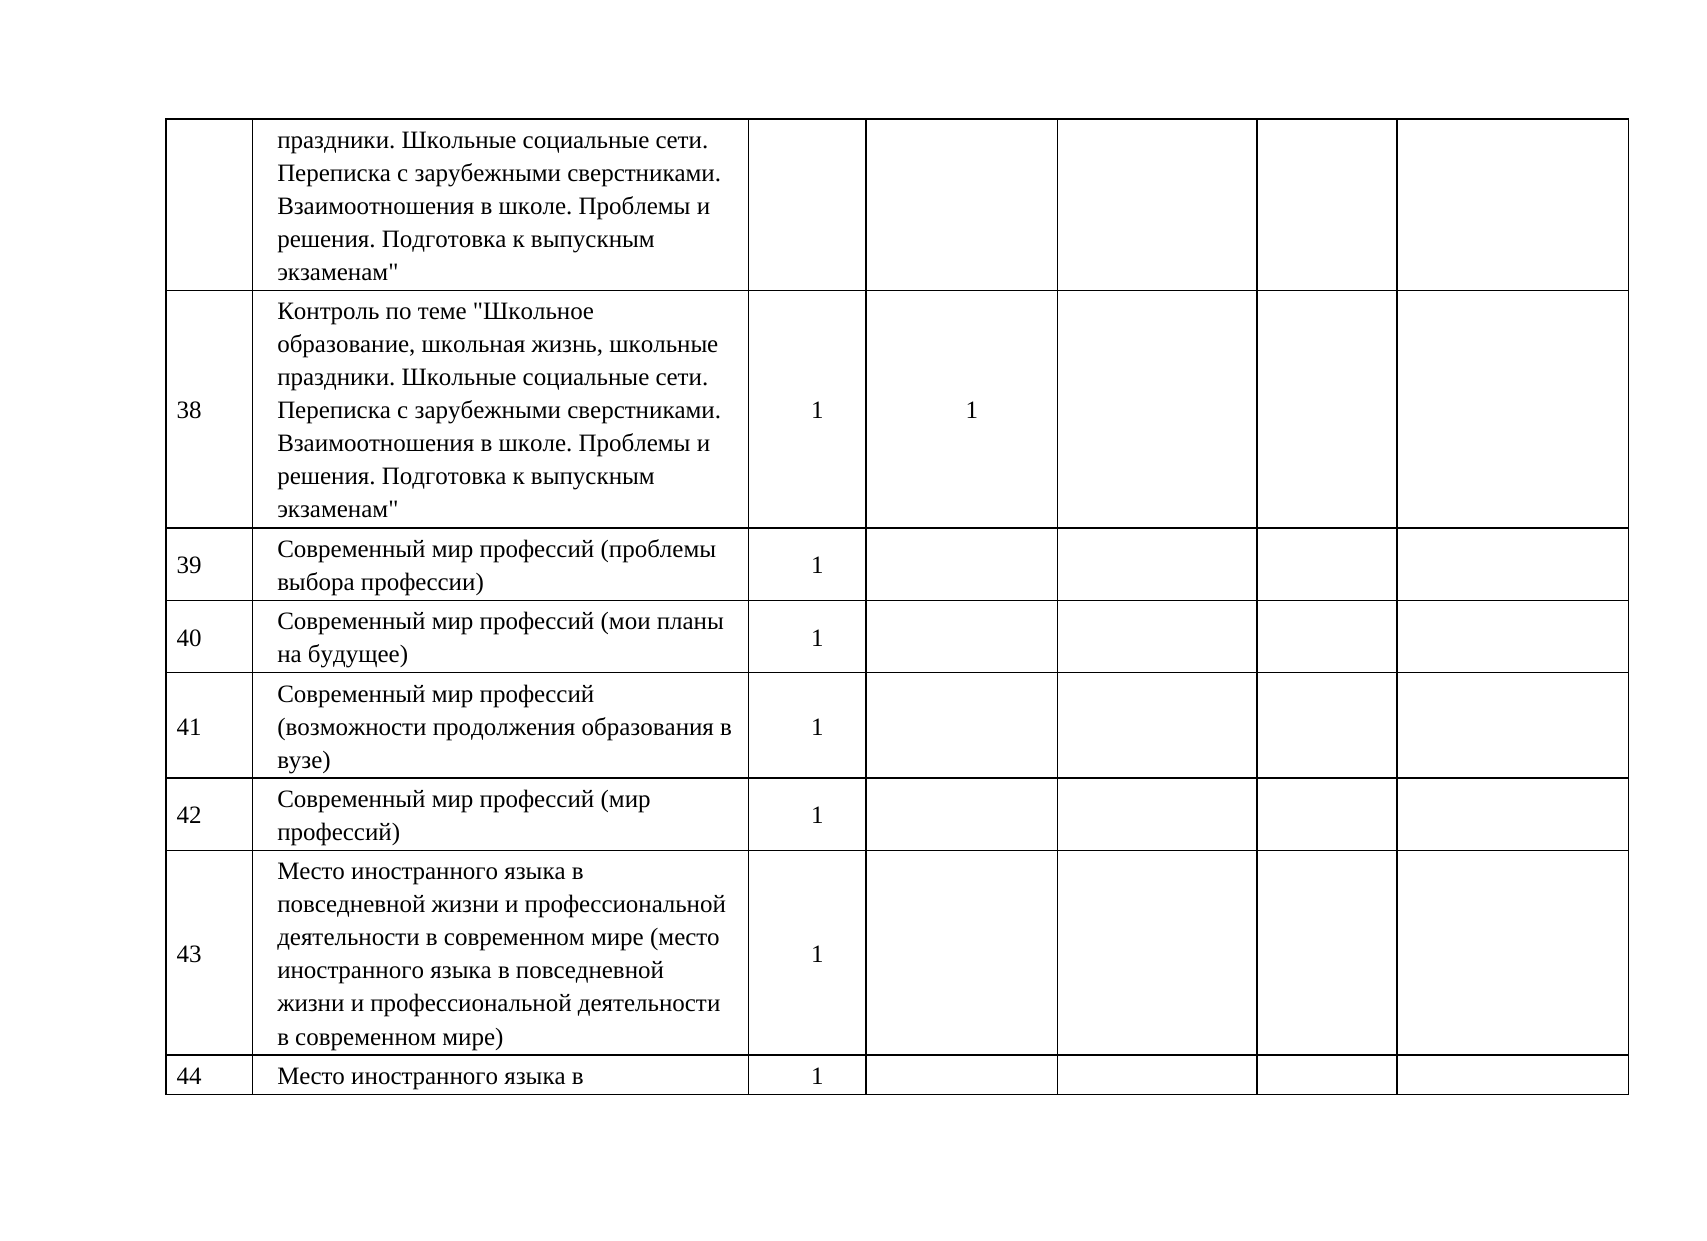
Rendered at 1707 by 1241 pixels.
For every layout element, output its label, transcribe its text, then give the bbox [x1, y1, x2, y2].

table_cell 42 [167, 779, 252, 850]
table_cell 1 [867, 291, 1057, 527]
table_cell 43 [167, 851, 252, 1054]
table_cell 1 [749, 291, 865, 527]
table_cell 41 [167, 673, 252, 777]
table_cell [867, 779, 1057, 850]
table_cell [867, 1056, 1057, 1093]
table_cell [867, 673, 1057, 777]
table_cell 44 [167, 1056, 252, 1093]
table_cell [1258, 673, 1396, 777]
table_cell 38 [167, 291, 252, 527]
table_cell [1398, 601, 1628, 672]
table_cell [867, 601, 1057, 672]
table_cell [1058, 673, 1256, 777]
table_cell 1 [749, 601, 865, 672]
table_cell [1258, 851, 1396, 1054]
table_cell [1058, 529, 1256, 599]
table_cell [1058, 291, 1256, 527]
table_cell [1058, 1056, 1256, 1093]
table_cell 1 [749, 529, 865, 599]
table_cell [1258, 120, 1396, 289]
table_cell [1058, 851, 1256, 1054]
table_cell Современный мир профессий (возможности продолжения образования в вузе) [253, 673, 748, 777]
table_cell Контроль по теме "Школьное образование, школьная жизнь, школьные праздники. Школьные социальные сети. Переписка с зарубежными сверстниками. Взаимоотношения в школе. Проблемы и решения. Подготовка к выпускным экзаменам" [253, 291, 748, 527]
table_cell 1 [749, 673, 865, 777]
table_cell [867, 851, 1057, 1054]
table_cell [867, 120, 1057, 289]
table_cell [1258, 601, 1396, 672]
table_cell Современный мир профессий (мир профессий) [253, 779, 748, 850]
table_cell 37 [167, 120, 252, 289]
table_cell 1 [749, 120, 865, 289]
table_cell [1258, 529, 1396, 599]
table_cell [253, 120, 748, 289]
table_cell [1398, 291, 1628, 527]
table_cell 1 [749, 851, 865, 1054]
table_cell [867, 529, 1057, 599]
table_cell [1398, 673, 1628, 777]
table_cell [253, 1056, 748, 1093]
table_cell 1 [749, 779, 865, 850]
table_cell Современный мир профессий (мои планы на будущее) [253, 601, 748, 672]
table_cell 40 [167, 601, 252, 672]
table_cell [1058, 779, 1256, 850]
table_cell [1058, 120, 1256, 289]
table_cell Место иностранного языка в повседневной жизни и профессиональной деятельности в современном мире (место иностранного языка в повседневной жизни и профессиональной деятельности в современном мире) [253, 851, 748, 1054]
table_cell [1058, 601, 1256, 672]
table_cell [1258, 291, 1396, 527]
table_cell [1398, 851, 1628, 1054]
table_cell 39 [167, 529, 252, 599]
table_cell [1398, 529, 1628, 599]
table_cell 1 [749, 1056, 865, 1093]
table_cell [1258, 1056, 1396, 1093]
table_cell Современный мир профессий (проблемы выбора профессии) [253, 529, 748, 599]
table_cell [1398, 1056, 1628, 1093]
table_cell [1258, 779, 1396, 850]
table_cell [1398, 120, 1628, 289]
table_cell [1398, 779, 1628, 850]
